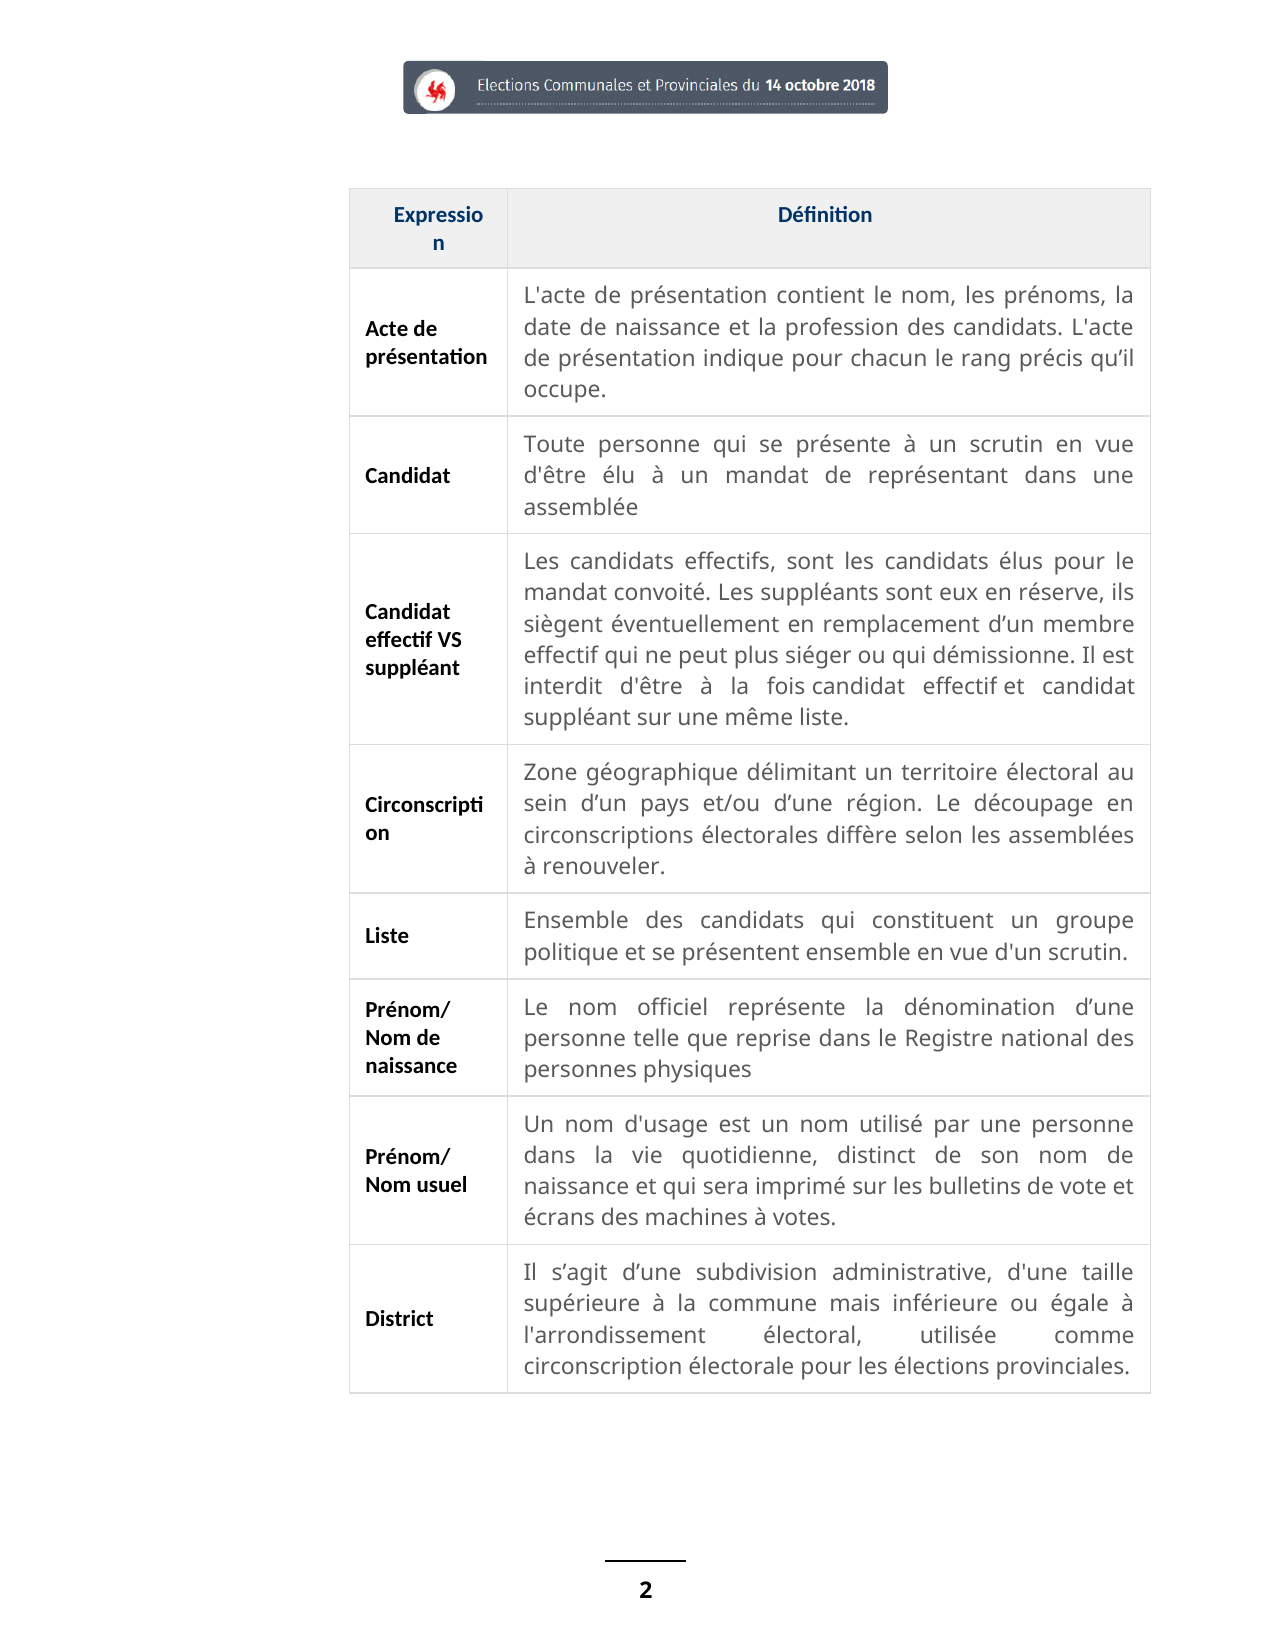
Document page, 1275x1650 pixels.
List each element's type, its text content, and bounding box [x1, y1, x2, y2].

table_cell Liste [350, 894, 507, 978]
table_cell Toute personne qui se présente à un scrutin en vue d'être élu à un mandat de représentant dans une assemblée [508, 417, 1150, 533]
table_cell Candidat [350, 417, 507, 533]
table_header Expression [350, 189, 507, 267]
table_cell Prénom/Nom de naissance [350, 980, 507, 1095]
table_cell District [350, 1245, 507, 1392]
table_cell Il s’agit d’une subdivision administrative, d'une taille supérieure à la commune mais inférieure ou égale à l'arrondissement électoral, utilisée comme circonscription électorale pour les élections provinciales. [508, 1245, 1150, 1392]
table_cell Un nom d'usage est un nom utilisé par une personne dans la vie quotidienne, distinct de son nom de naissance et qui sera imprimé sur les bulletins de vote et écrans des machines à votes. [508, 1097, 1150, 1243]
table_cell L'acte de présentation contient le nom, les prénoms, la date de naissance et la profession des candidats. L'acte de présentation indique pour chacun le rang précis qu’il occupe. [508, 269, 1150, 415]
table_cell Candidat effectif VS suppléant [350, 534, 507, 743]
table_cell Zone géographique délimitant un territoire électoral au sein d’un pays et/ou d’une région. Le découpage en circonscriptions électorales diffère selon les assemblées à renouveler. [508, 745, 1150, 892]
table_cell Ensemble des candidats qui constituent un groupe politique et se présentent ensemble en vue d'un scrutin. [508, 894, 1150, 978]
table_cell Les candidats effectifs, sont les candidats élus pour le mandat convoité. Les suppléants sont eux en réserve, ils siègent éventuellement en remplacement d’un membre effectif qui ne peut plus siéger ou qui démissionne. Il est interdit d'être à la fois candidat effectif et candidat suppléant sur une même liste. [508, 534, 1150, 743]
table_cell Circonscription [350, 745, 507, 892]
table_header Définition [508, 189, 1150, 267]
table_cell Acte de présentation [350, 269, 507, 415]
picture [403, 60, 888, 114]
table_cell Le nom officiel représente la dénomination d’une personne telle que reprise dans le Registre national des personnes physiques [508, 980, 1150, 1095]
table_cell Prénom/Nom usuel [350, 1097, 507, 1243]
